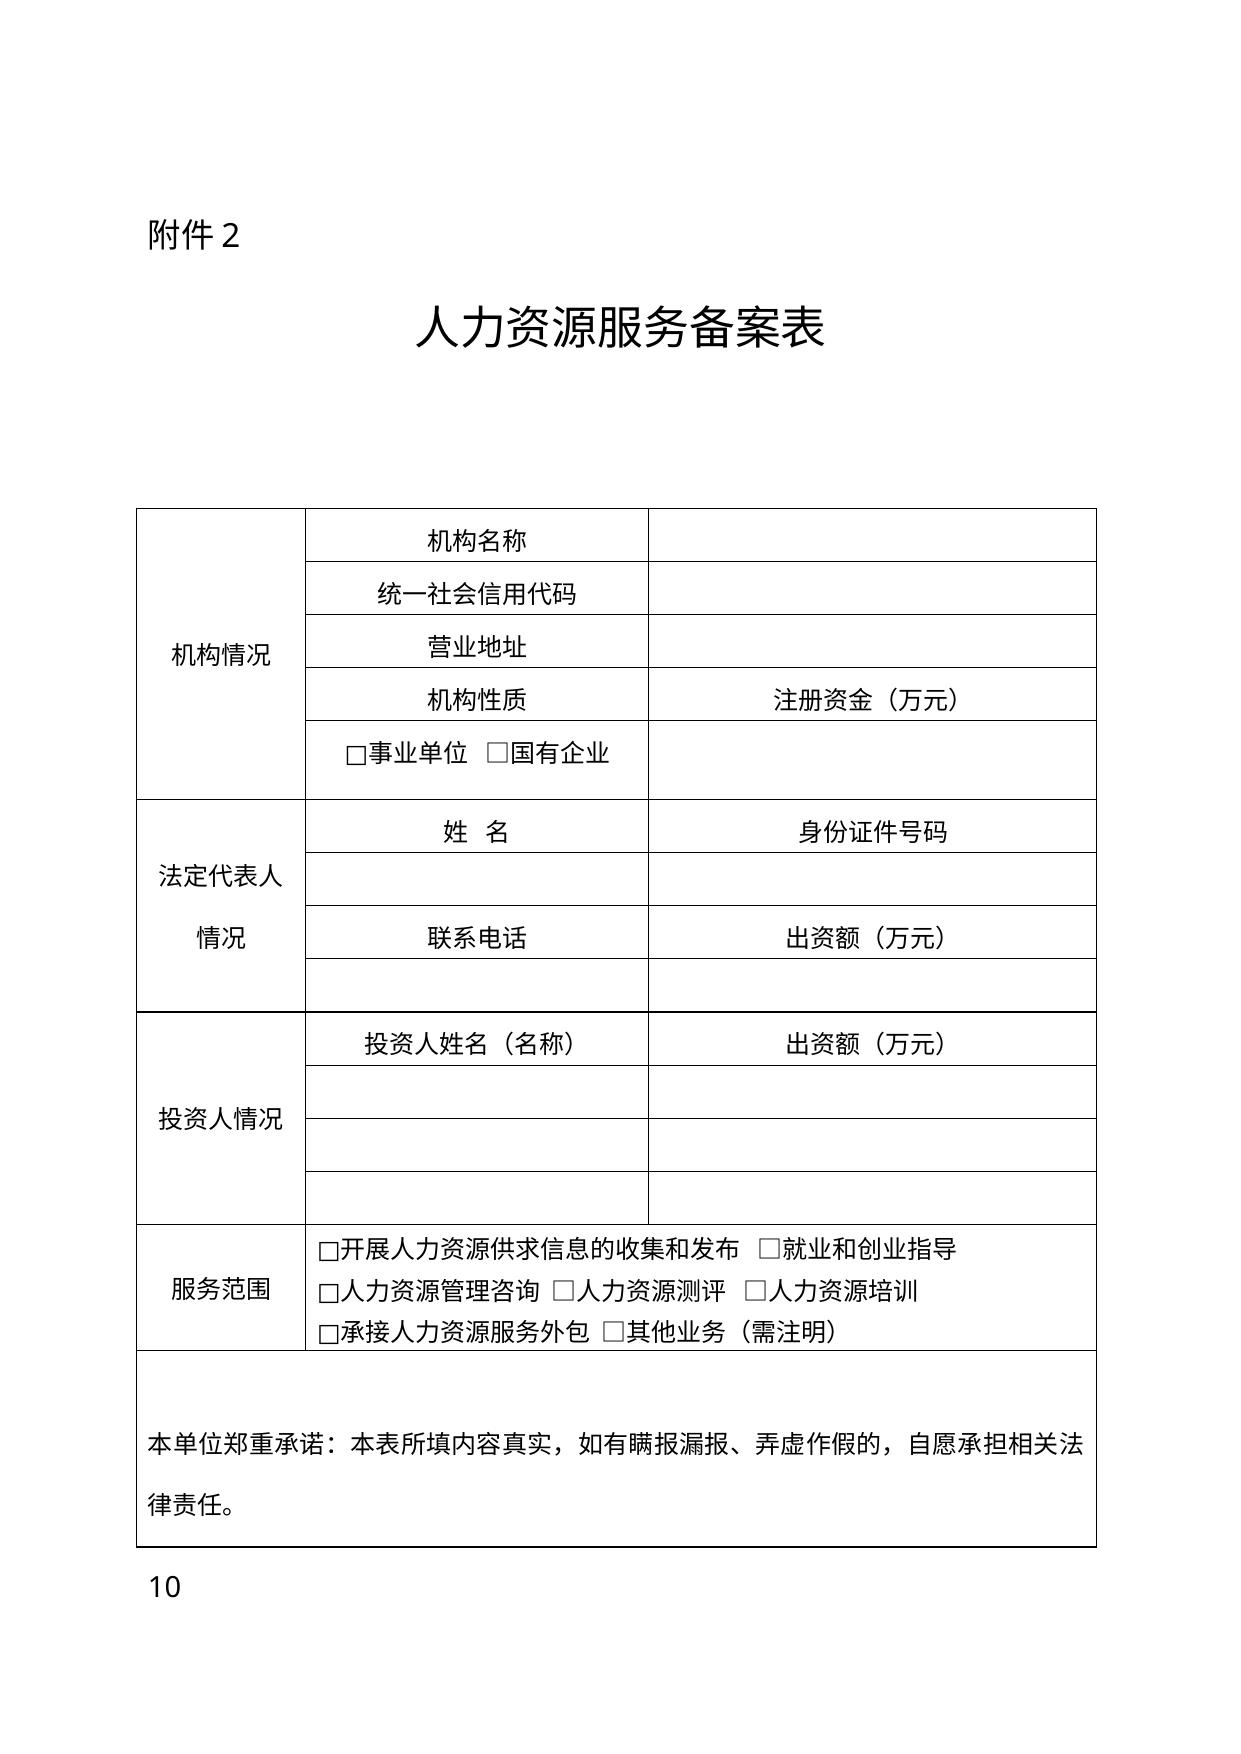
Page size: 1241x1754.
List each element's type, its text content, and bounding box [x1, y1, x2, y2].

table_cell [649, 562, 1096, 614]
table_cell 投资人姓名（名称） [306, 1013, 648, 1064]
table_cell [306, 853, 648, 905]
table_cell [649, 853, 1096, 905]
table_cell [649, 615, 1096, 667]
table_cell 出资额（万元） [649, 906, 1096, 958]
table_cell [306, 1119, 648, 1171]
table_cell 注册资金（万元） [649, 668, 1096, 720]
table_cell 服务范围 [137, 1225, 305, 1350]
table_header [649, 509, 1096, 561]
table_cell [649, 1172, 1096, 1224]
table_cell [306, 1066, 648, 1118]
table_cell [649, 1119, 1096, 1171]
table_cell □事业单位 □国有企业 □民营企业 □民办非企业 □其他 [306, 721, 648, 799]
text 附件2 [148, 202, 1092, 263]
table_cell [306, 959, 648, 1011]
table_cell 出资额（万元） [649, 1013, 1096, 1064]
table_cell 身份证件号码 [649, 800, 1096, 852]
table_cell 联系电话 [306, 906, 648, 958]
table_cell [649, 721, 1096, 799]
table_cell 机构性质 [306, 668, 648, 720]
table_cell 统一社会信用代码 [306, 562, 648, 614]
table_cell 投资人情况 [137, 1013, 305, 1224]
table_cell □开展人力资源供求信息的收集和发布 □就业和创业指导 □人力资源管理咨询 □人力资源测评 □人力资源培训 □承接人力资源服务外包 □其他业务（需注明） [306, 1225, 1096, 1350]
table_cell [649, 959, 1096, 1011]
table_cell [306, 1172, 648, 1224]
table_cell 营业地址 [306, 615, 648, 667]
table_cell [137, 1351, 1096, 1546]
table_cell [649, 1066, 1096, 1118]
table_header 机构名称 [306, 509, 648, 561]
table_cell 法定代表人 情况 [137, 800, 305, 1011]
text 人力资源服务备案表 [148, 263, 1092, 386]
table_header 机构情况 [137, 509, 305, 799]
table_cell 姓 名 [306, 800, 648, 852]
